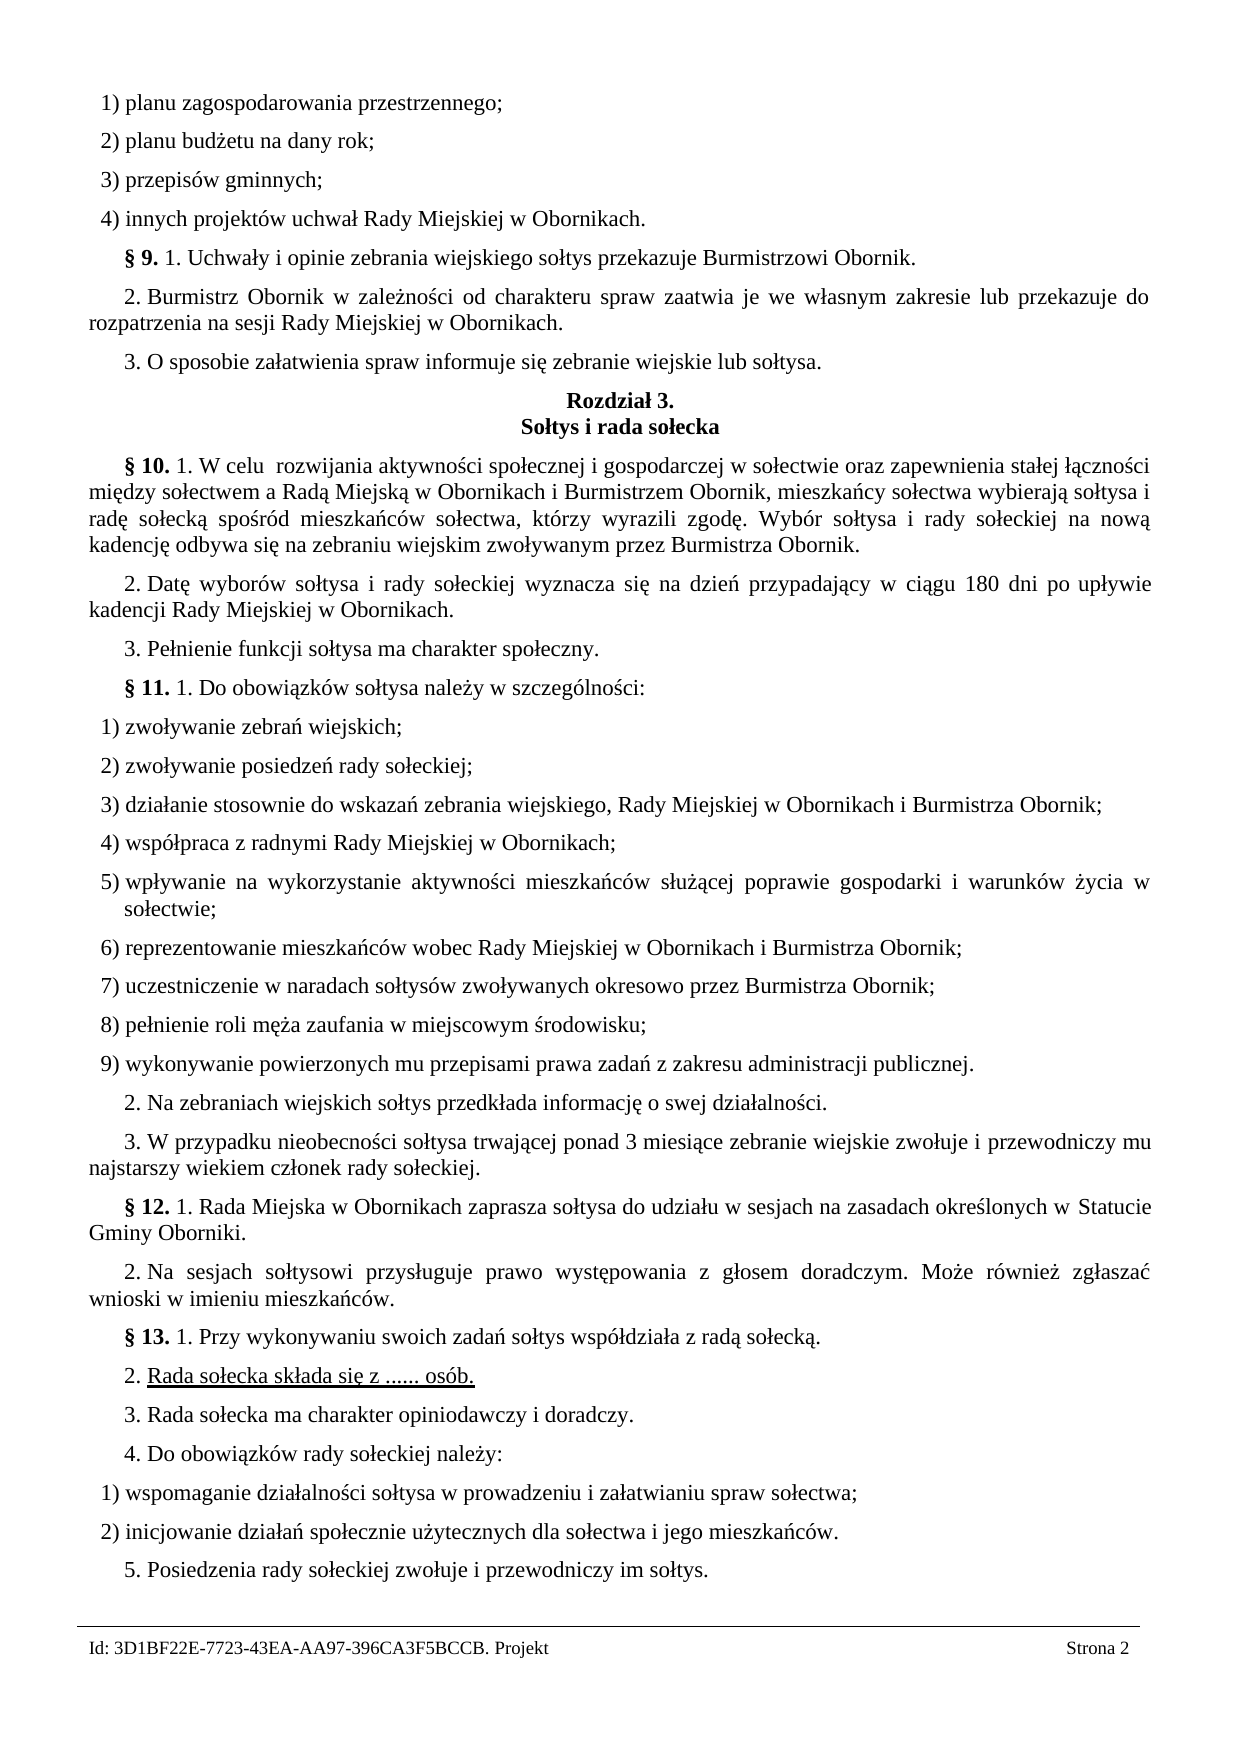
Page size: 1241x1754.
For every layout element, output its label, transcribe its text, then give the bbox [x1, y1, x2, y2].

text 2) inicjowanie działań społecznie użytecznych dla sołectwa i jego mieszkańców. [100, 1518, 1152, 1544]
text 2) zwoływanie posiedzeń rady sołeckiej; [100, 752, 1152, 778]
text 2. Rada sołecka składa się z ...... osób. [88, 1362, 1152, 1389]
text 6) reprezentowanie mieszkańców wobec Rady Miejskiej w Obornikach i Burmistrza Obornik; [100, 933, 1152, 960]
text § 9. 1. Uchwały i opinie zebrania wiejskiego sołtys przekazuje Burmistrzowi Obornik. [88, 244, 1152, 270]
text 3) przepisów gminnych; [100, 166, 1152, 193]
text § 13. 1. Przy wykonywaniu swoich zadań sołtys współdziała z radą sołecką. [88, 1323, 1152, 1350]
text 9) wykonywanie powierzonych mu przepisami prawa zadań z zakresu administracji publicznej. [100, 1050, 1152, 1076]
text 4) innych projektów uchwał Rady Miejskiej w Obornikach. [100, 205, 1152, 231]
text 2. Na zebraniach wiejskich sołtys przedkłada informację o swej działalności. [88, 1089, 1152, 1115]
text 3. Pełnienie funkcji sołtysa ma charakter społeczny. [88, 635, 1152, 662]
text § 11. 1. Do obowiązków sołtysa należy w szczególności: [88, 674, 1152, 700]
text 5. Posiedzenia rady sołeckiej zwołuje i przewodniczy im sołtys. [88, 1557, 1152, 1583]
text 4) współpraca z radnymi Rady Miejskiej w Obornikach; [100, 829, 1152, 856]
text 1) zwoływanie zebrań wiejskich; [100, 713, 1152, 739]
text 3. Rada sołecka ma charakter opiniodawczy i doradczy. [88, 1401, 1152, 1427]
text 3. W przypadku nieobecności sołtysa trwającej ponad 3 miesiące zebranie wiejskie zwołuje i przewodniczy mu najstarszy wiekiem członek rady sołeckiej. [88, 1128, 1152, 1181]
text 4. Do obowiązków rady sołeckiej należy: [88, 1440, 1152, 1466]
text 2. Datę wyborów sołtysa i rady sołeckiej wyznacza się na dzień przypadający w ciągu 180 dni po upływie kadencji Rady Miejskiej w Obornikach. [88, 570, 1152, 623]
text 8) pełnienie roli męża zaufania w miejscowym środowisku; [100, 1011, 1152, 1038]
text Rozdział 3. Sołtys i rada sołecka [88, 387, 1152, 439]
text 5) wpływanie na wykorzystanie aktywności mieszkańców służącej poprawie gospodarki i warunków życia w sołectwie; [100, 868, 1152, 921]
text 2. Burmistrz Obornik w zależności od charakteru spraw zaatwia je we własnym zakresie lub przekazuje do rozpatrzenia na sesji Rady Miejskiej w Obornikach. [88, 283, 1152, 336]
text § 10. 1. W celu rozwijania aktywności społecznej i gospodarczej w sołectwie oraz zapewnienia stałej łączności między sołectwem a Radą Miejską w Obornikach i Burmistrzem Obornik, mieszkańcy sołectwa wybierają sołtysa i radę sołecką spośród mieszkańców sołectwa, którzy wyrazili zgodę. Wybór sołtysa i rady sołeckiej na nową kadencję odbywa się na zebraniu wiejskim zwoływanym przez Burmistrza Obornik. [88, 452, 1152, 557]
text 1) wspomaganie działalności sołtysa w prowadzeniu i załatwianiu spraw sołectwa; [100, 1479, 1152, 1505]
text 3. O sposobie załatwienia spraw informuje się zebranie wiejskie lub sołtysa. [88, 348, 1152, 374]
text 7) uczestniczenie w naradach sołtysów zwoływanych okresowo przez Burmistrza Obornik; [100, 972, 1152, 999]
text § 12. 1. Rada Miejska w Obornikach zaprasza sołtysa do udziału w sesjach na zasadach określonych w Statucie Gminy Oborniki. [88, 1193, 1152, 1246]
text 2. Na sesjach sołtysowi przysługuje prawo występowania z głosem doradczym. Może również zgłaszać wnioski w imieniu mieszkańców. [88, 1258, 1152, 1311]
text 3) działanie stosownie do wskazań zebrania wiejskiego, Rady Miejskiej w Obornikach i Burmistrza Obornik; [100, 791, 1152, 817]
text 1) planu zagospodarowania przestrzennego; [100, 88, 1152, 115]
text 2) planu budżetu na dany rok; [100, 127, 1152, 154]
